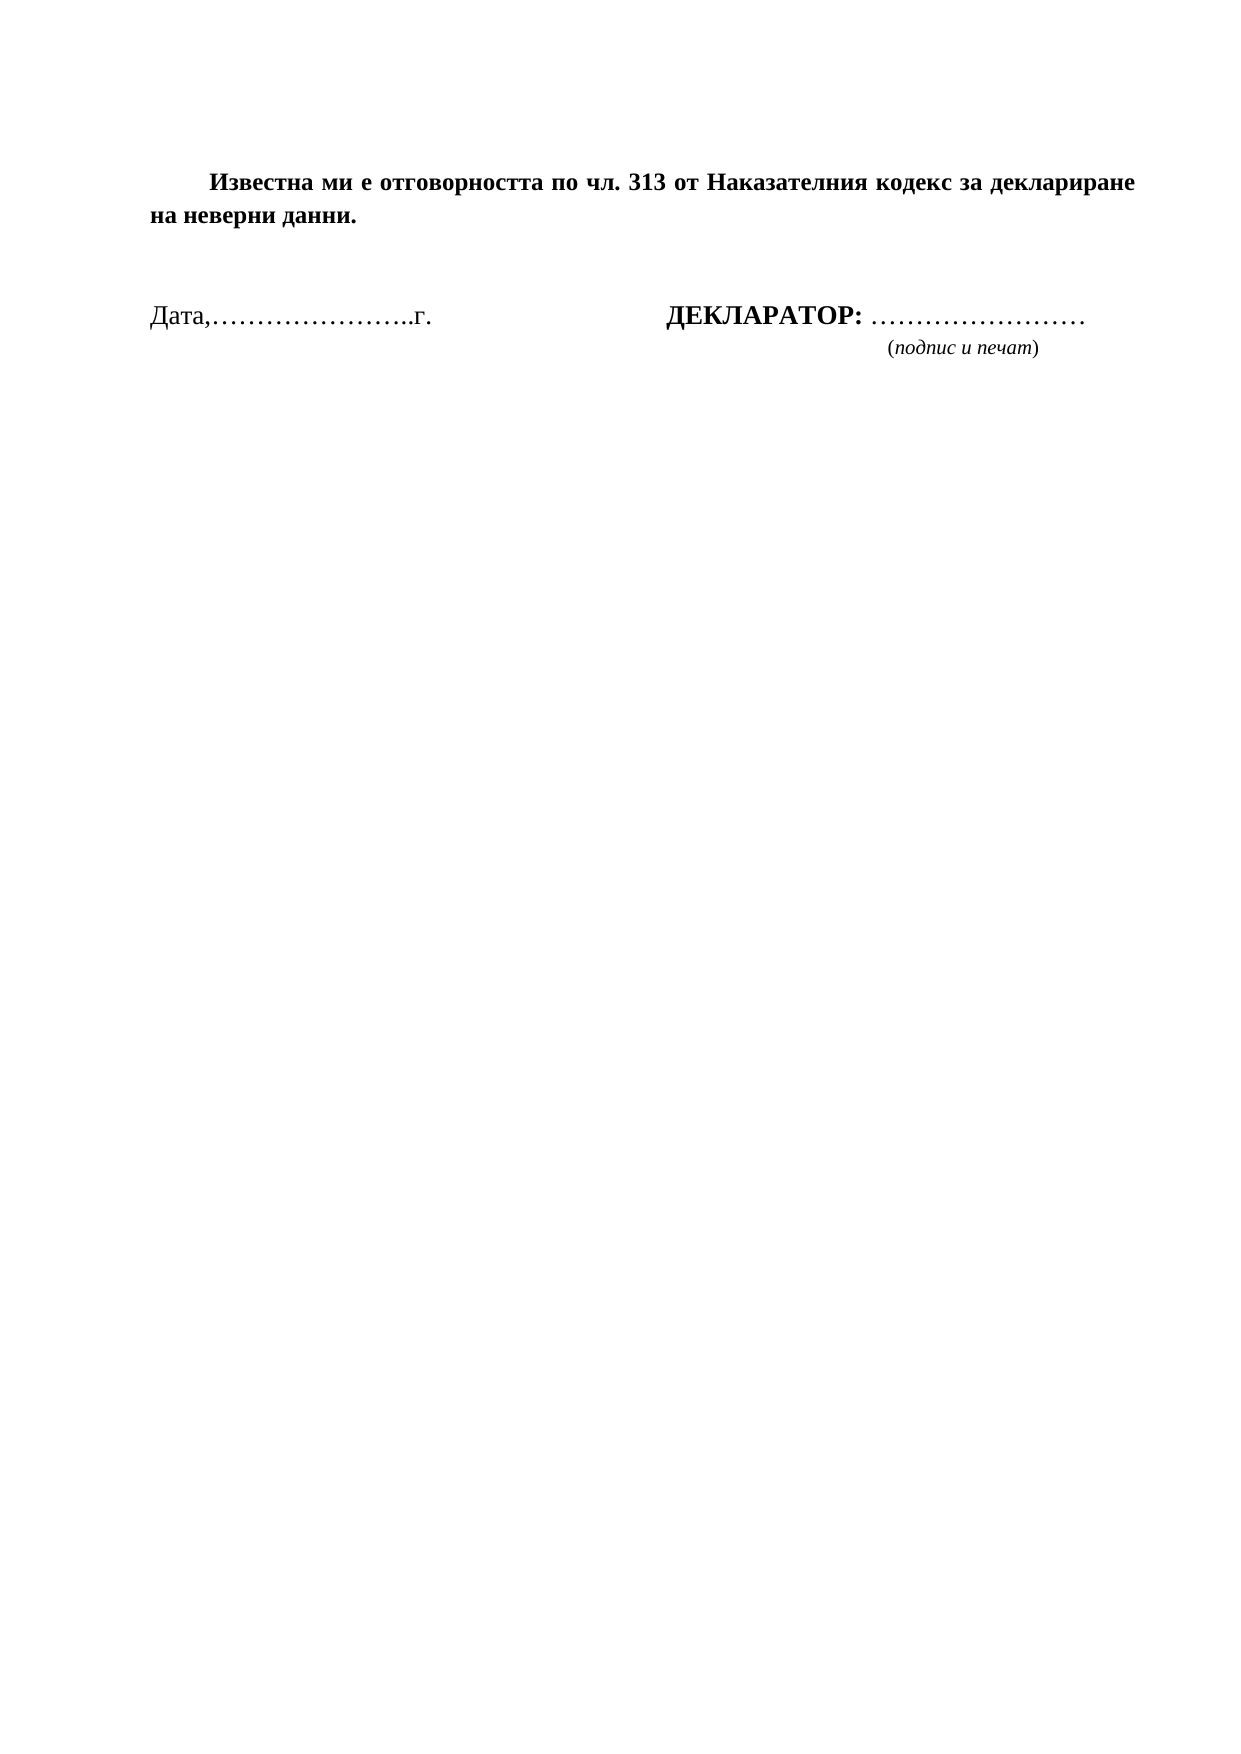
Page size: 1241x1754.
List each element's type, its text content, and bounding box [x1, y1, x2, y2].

text (подпис и печат) [150, 334, 1137, 359]
text Известна ми е отговорността по чл. 313 от Наказателния кодекс за деклариране на неверни данни. [150, 167, 1137, 228]
text Дата,…………………..г. ДЕКЛАРАТОР: …………………… [150, 299, 1137, 330]
